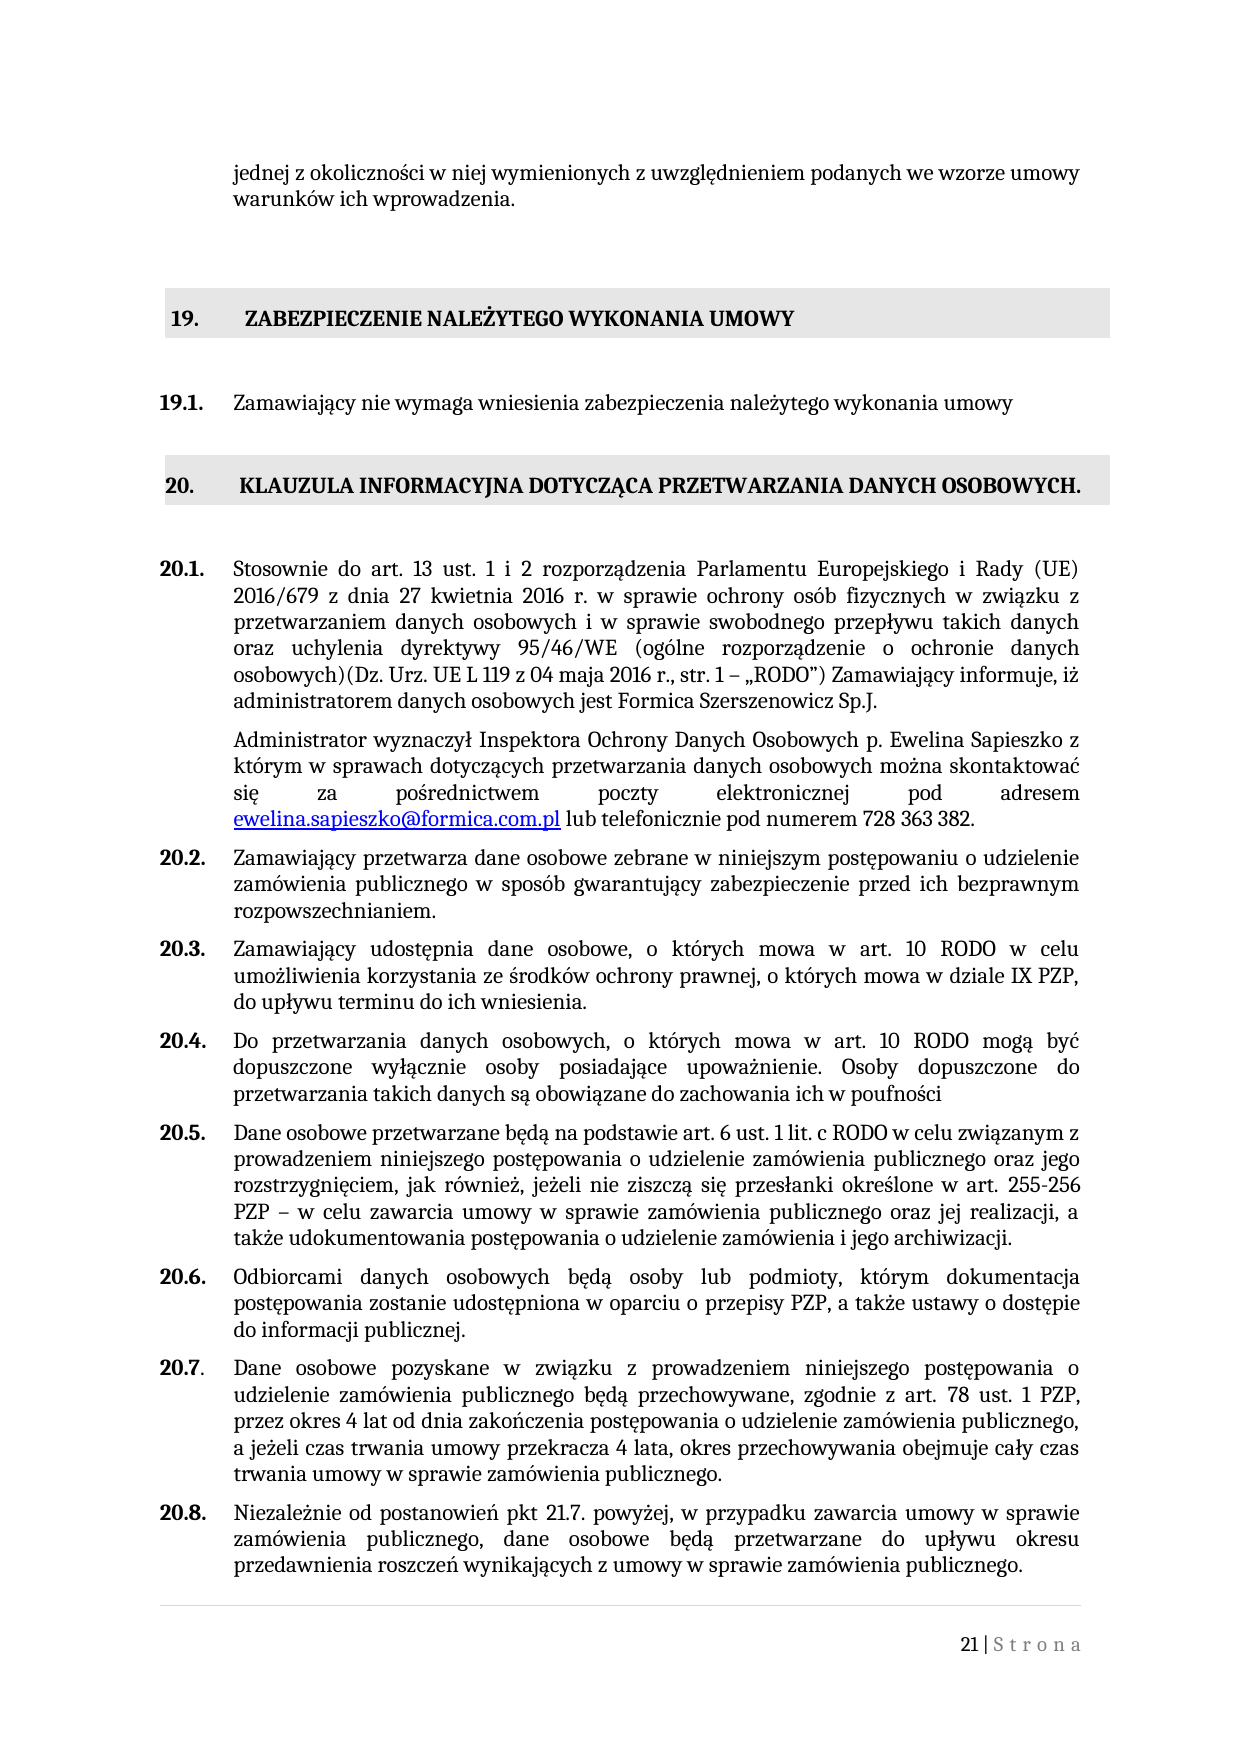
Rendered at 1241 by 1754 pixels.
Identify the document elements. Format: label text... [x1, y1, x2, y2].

text Administrator wyznaczył Inspektora Ochrony Danych Osobowych p. Ewelina Sapieszko z którym w sprawach dotyczących przetwarzania danych osobowych można skontaktować się za pośrednictwem poczty elektronicznej pod adresem ewelina.sapieszko@formica.com.pl lub telefonicznie pod numerem 728 363 382. [233, 727, 1081, 832]
text 20.8. Niezależnie od postanowień pkt 21.7. powyżej, w przypadku zawarcia umowy w sprawie zamówienia publicznego, dane osobowe będą przetwarzane do upływu okresu przedawnienia roszczeń wynikających z umowy w sprawie zamówienia publicznego. [159, 1499, 1081, 1578]
text 20.6. Odbiorcami danych osobowych będą osoby lub podmioty, którym dokumentacja postępowania zostanie udostępniona w oparciu o przepisy PZP, a także ustawy o dostępie do informacji publicznej. [159, 1264, 1081, 1343]
text 19.1. Zamawiający nie wymaga wniesienia zabezpieczenia należytego wykonania umowy [159, 389, 1081, 416]
text 20.5. Dane osobowe przetwarzane będą na podstawie art. 6 ust. 1 lit. c RODO w celu związanym z prowadzeniem niniejszego postępowania o udzielenie zamówienia publicznego oraz jego rozstrzygnięciem, jak również, jeżeli nie ziszczą się przesłanki określone w art. 255-256 PZP – w celu zawarcia umowy w sprawie zamówienia publicznego oraz jej realizacji, a także udokumentowania postępowania o udzielenie zamówienia i jego archiwizacji. [159, 1119, 1081, 1251]
text 20.3. Zamawiający udostępnia dane osobowe, o których mowa w art. 10 RODO w celu umożliwienia korzystania ze środków ochrony prawnej, o których mowa w dziale IX PZP, do upływu terminu do ich wniesienia. [159, 936, 1081, 1015]
text 20.4. Do przetwarzania danych osobowych, o których mowa w art. 10 RODO mogą być dopuszczone wyłącznie osoby posiadające upoważnienie. Osoby dopuszczone do przetwarzania takich danych są obowiązane do zachowania ich w poufności [159, 1028, 1081, 1107]
text 20.1. Stosownie do art. 13 ust. 1 i 2 rozporządzenia Parlamentu Europejskiego i Rady (UE) 2016/679 z dnia 27 kwietnia 2016 r. w sprawie ochrony osób fizycznych w związku z przetwarzaniem danych osobowych i w sprawie swobodnego przepływu takich danych oraz uchylenia dyrektywy 95/46/WE (ogólne rozporządzenie o ochronie danych osobowych)(Dz. Urz. UE L 119 z 04 maja 2016 r., str. 1 – „RODO”) Zamawiający informuje, iż administratorem danych osobowych jest Formica Szerszenowicz Sp.J. [159, 556, 1081, 714]
text 20.7. Dane osobowe pozyskane w związku z prowadzeniem niniejszego postępowania o udzielenie zamówienia publicznego będą przechowywane, zgodnie z art. 78 ust. 1 PZP, przez okres 4 lat od dnia zakończenia postępowania o udzielenie zamówienia publicznego, a jeżeli czas trwania umowy przekracza 4 lata, okres przechowywania obejmuje cały czas trwania umowy w sprawie zamówienia publicznego. [159, 1355, 1081, 1487]
table_header 19. ZABEZPIECZENIE NALEŻYTEGO WYKONANIA UMOWY [165, 288, 1110, 338]
text 20.2. Zamawiający przetwarza dane osobowe zebrane w niniejszym postępowaniu o udzielenie zamówienia publicznego w sposób gwarantujący zabezpieczenie przed ich bezprawnym rozpowszechnianiem. [159, 845, 1081, 924]
table_header 20. KLAUZULA INFORMACYJNA DOTYCZĄCA PRZETWARZANIA DANYCH OSOBOWYCH. [165, 455, 1110, 505]
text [159, 159, 1081, 212]
